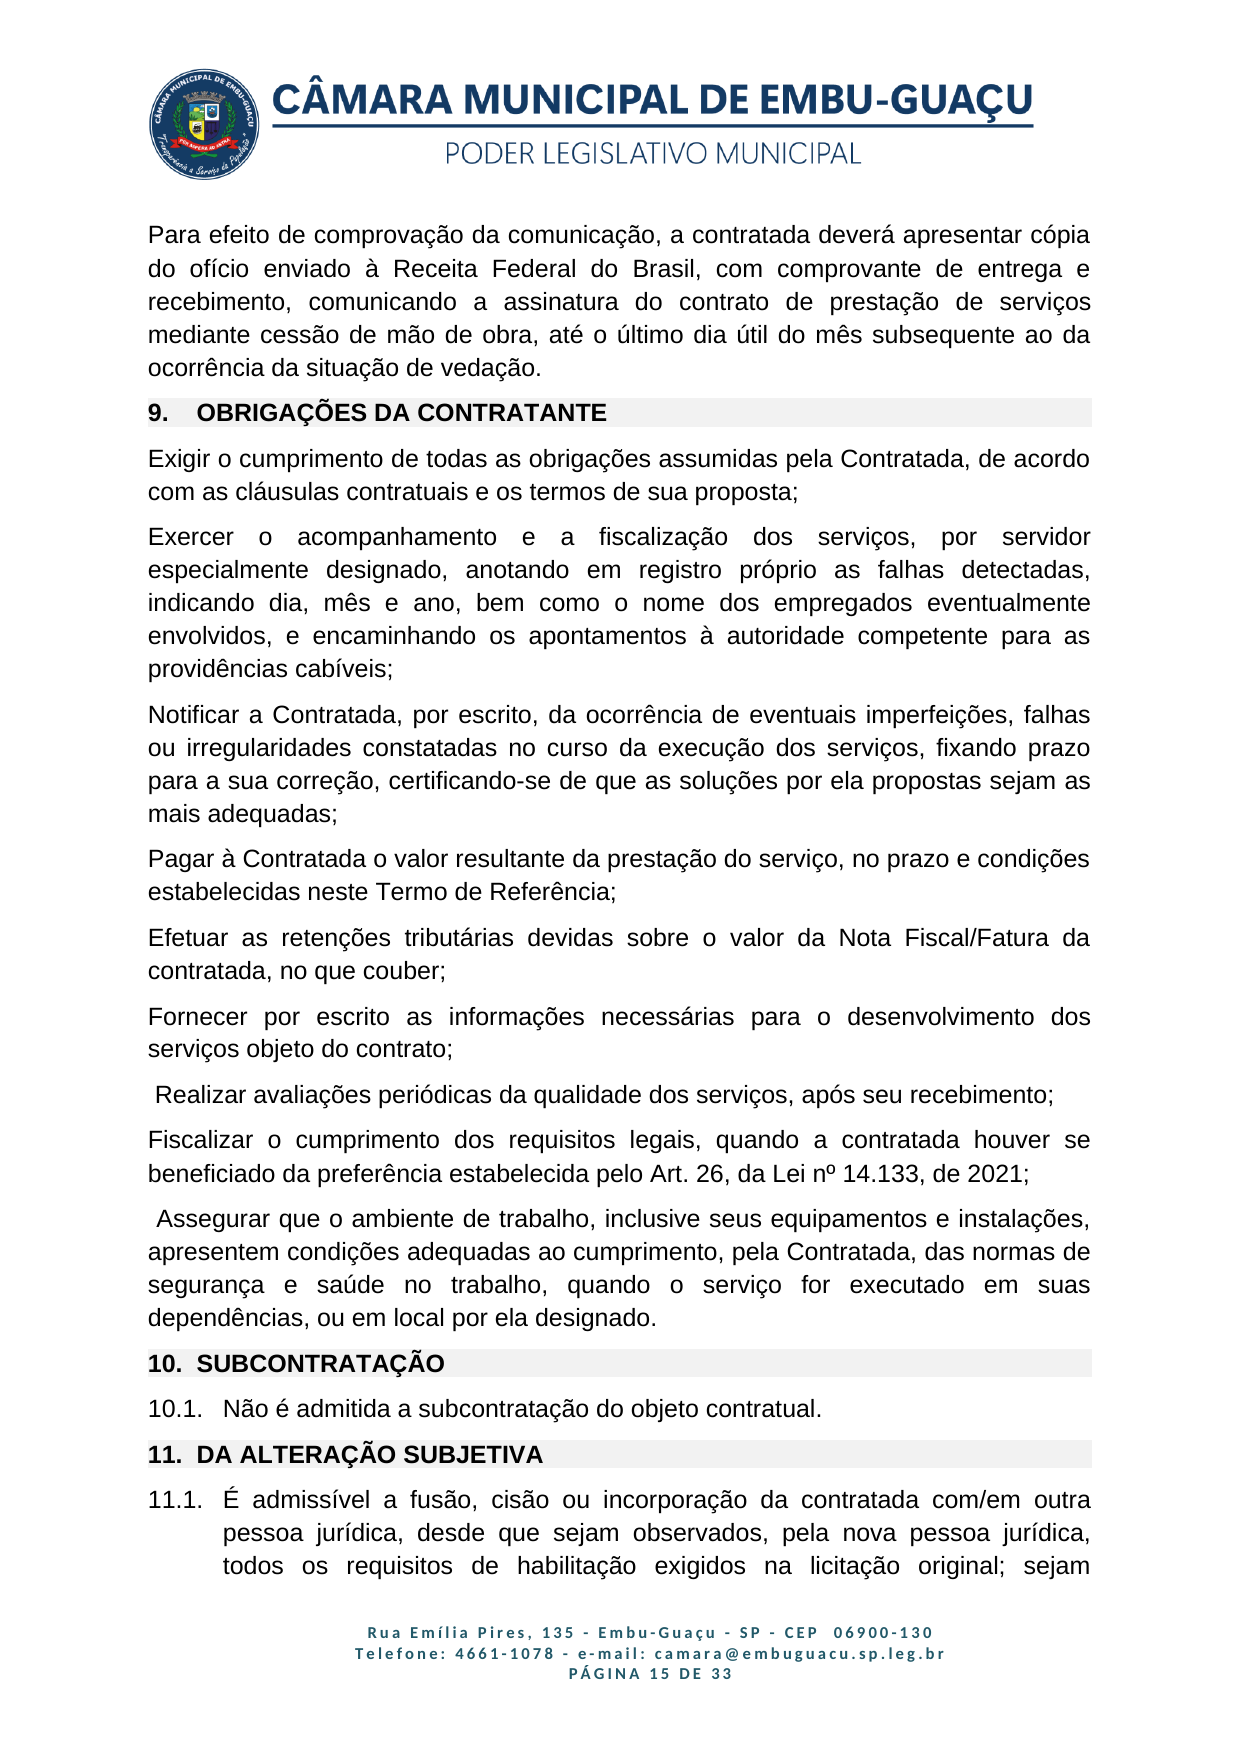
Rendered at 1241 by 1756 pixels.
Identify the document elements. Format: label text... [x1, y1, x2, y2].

text Efetuar as retenções tributárias devidas sobre o valor da Nota Fiscal/Fatura da contratada, no que couber; [148, 923, 1092, 985]
text Realizar avaliações periódicas da qualidade dos serviços, após seu recebimento; [148, 1080, 1092, 1109]
text Notificar a Contratada, por escrito, da ocorrência de eventuais imperfeições, falhas ou irregularidades constatadas no curso da execução dos serviços, fixando prazo para a sua correção, certificando-se de que as soluções por ela propostas sejam as mais adequadas; [148, 700, 1092, 828]
picture [147, 59, 1034, 190]
list OBRIGAÇÕES DA CONTRATANTE [148, 398, 1092, 427]
text Para efeito de comprovação da comunicação, a contratada deverá apresentar cópia do ofício enviado à Receita Federal do Brasil, com comprovante de entrega e recebimento, comunicando a assinatura do contrato de prestação de serviços mediante cessão de mão de obra, até o último dia útil do mês subsequente ao da ocorrência da situação de vedação. [148, 221, 1092, 381]
text Fornecer por escrito as informações necessárias para o desenvolvimento dos serviços objeto do contrato; [148, 1001, 1092, 1063]
list DA ALTERAÇÃO SUBJETIVA [148, 1440, 1092, 1468]
text Fiscalizar o cumprimento dos requisitos legais, quando a contratada houver se beneficiado da preferência estabelecida pelo Art. 26, da Lei nº 14.133, de 2021; [148, 1126, 1092, 1187]
text Exercer o acompanhamento e a fiscalização dos serviços, por servidor especialmente designado, anotando em registro próprio as falhas detectadas, indicando dia, mês e ano, bem como o nome dos empregados eventualmente envolvidos, e encaminhando os apontamentos à autoridade competente para as providências cabíveis; [148, 522, 1092, 683]
text Exigir o cumprimento de todas as obrigações assumidas pela Contratada, de acordo com as cláusulas contratuais e os termos de sua proposta; [148, 444, 1092, 505]
text Assegurar que o ambiente de trabalho, inclusive seus equipamentos e instalações, apresentem condições adequadas ao cumprimento, pela Contratada, das normas de segurança e saúde no trabalho, quando o serviço for executado em suas dependências, ou em local por ela designado. [148, 1204, 1092, 1332]
list Não é admitida a subcontratação do objeto contratual. [148, 1394, 1092, 1423]
list SUBCONTRATAÇÃO [148, 1349, 1092, 1377]
text Pagar à Contratada o valor resultante da prestação do serviço, no prazo e condições estabelecidas neste Termo de Referência; [148, 844, 1092, 906]
